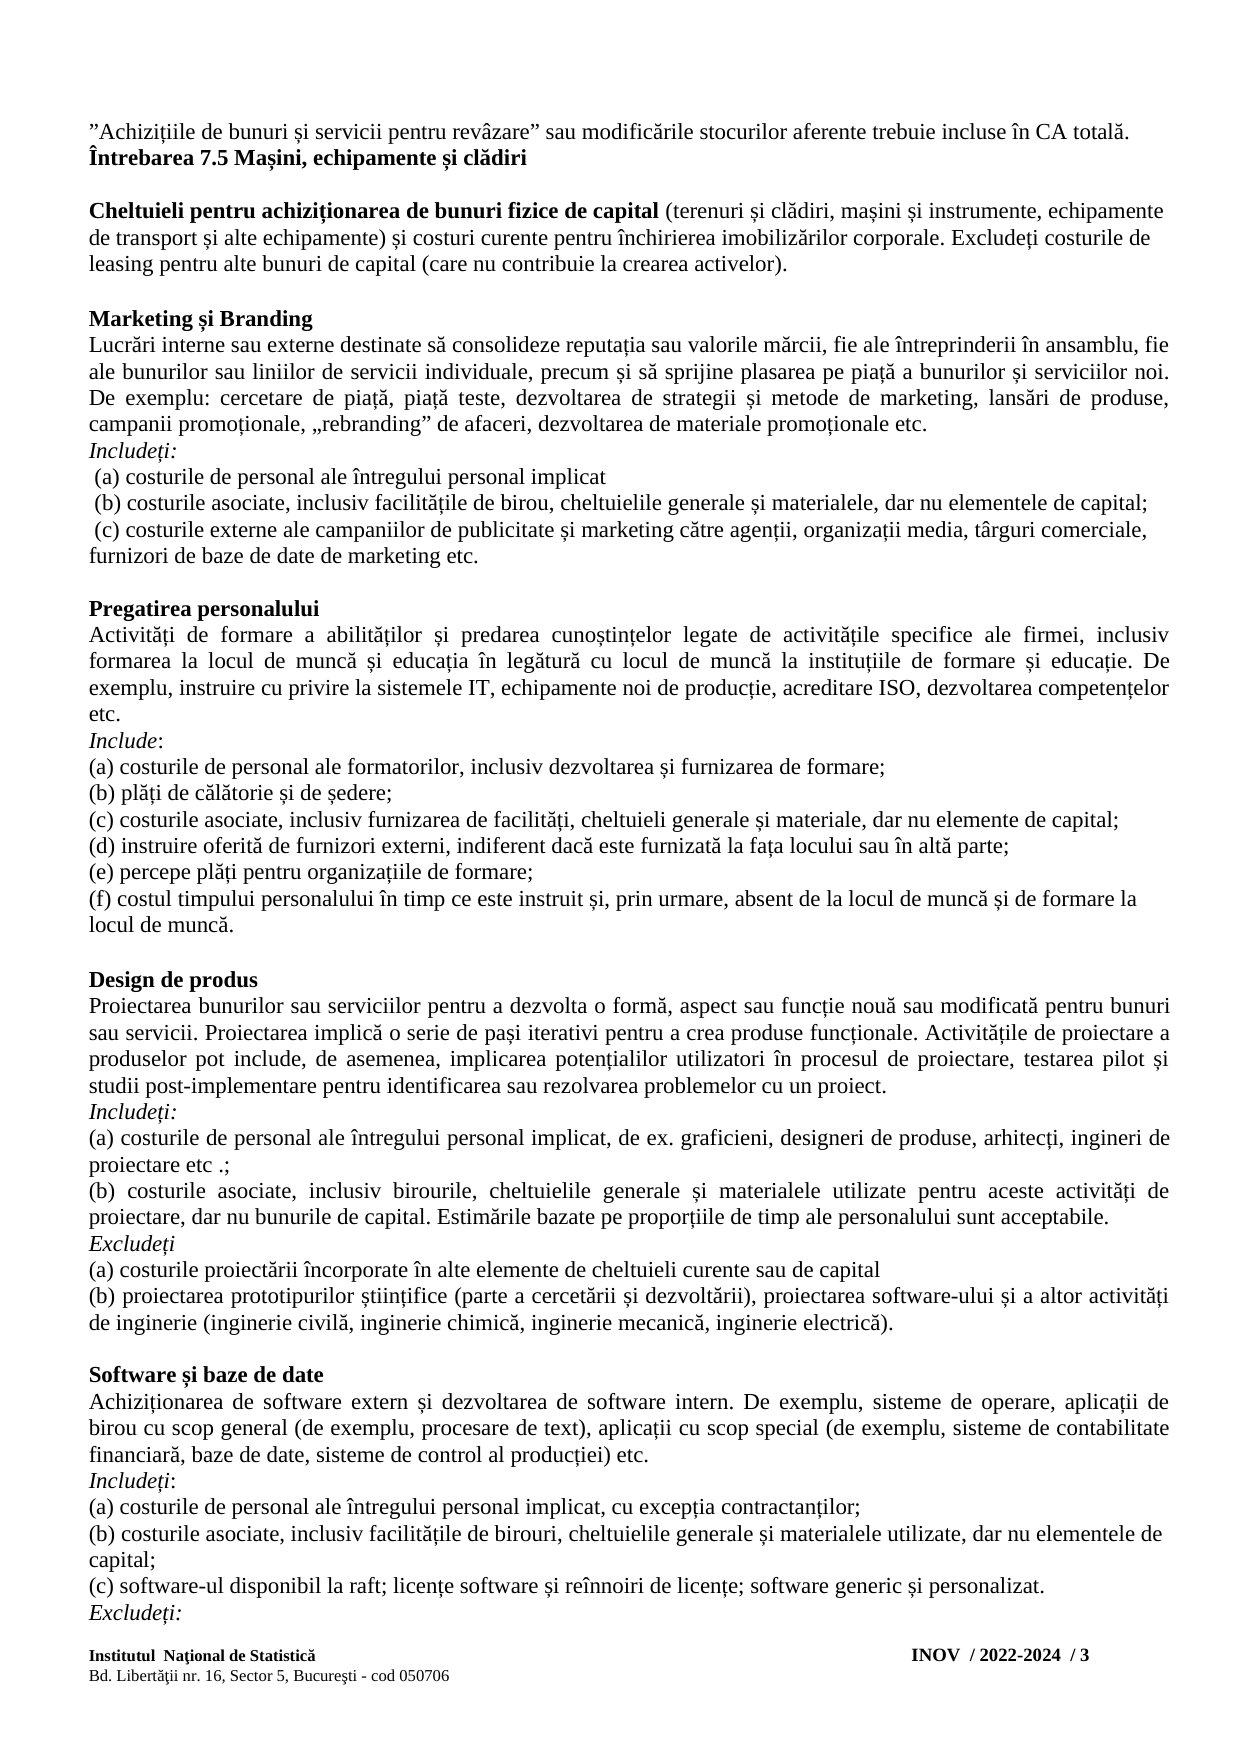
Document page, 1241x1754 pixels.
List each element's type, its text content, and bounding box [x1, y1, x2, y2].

text (a) costurile proiectării încorporate în alte elemente de cheltuieli curente sau de capital [88, 1256, 1172, 1282]
text Excludeți: [88, 1599, 1172, 1625]
text Includeți: [88, 1098, 1172, 1124]
text Proiectarea bunurilor sau serviciilor pentru a dezvolta o formă, aspect sau funcție nouă sau modificată pentru bunuri sau servicii. Proiectarea implică o serie de pași iterativi pentru a crea produse funcționale. Activitățile de proiectare a produselor pot include, de asemenea, implicarea potențialilor utilizatori în procesul de proiectare, testarea pilot și studii post-implementare pentru identificarea sau rezolvarea problemelor cu un proiect. [88, 993, 1172, 1098]
text Achiziționarea de software extern și dezvoltarea de software intern. De exemplu, sisteme de operare, aplicații de birou cu scop general (de exemplu, procesare de text), aplicații cu scop special (de exemplu, sisteme de contabilitate financiară, baze de date, sisteme de control al producției) etc. [88, 1388, 1172, 1467]
text (f) costul timpului personalului în timp ce este instruit și, prin urmare, absent de la locul de muncă și de formare la locul de muncă. [88, 885, 1172, 937]
text Întrebarea 7.5 Mașini, echipamente și clădiri [88, 144, 1172, 171]
text (b) plăți de călătorie și de ședere; [88, 779, 1172, 806]
text Activități de formare a abilităților și predarea cunoștințelor legate de activitățile specifice ale firmei, inclusiv formarea la locul de muncă și educația în legătură cu locul de muncă la instituțiile de formare și educație. De exemplu, instruire cu privire la sistemele IT, echipamente noi de producție, acreditare ISO, dezvoltarea competențelor etc. [88, 621, 1172, 727]
text Software și baze de date [88, 1362, 1172, 1388]
text (e) percepe plăți pentru organizațiile de formare; [88, 858, 1172, 885]
text (b) costurile asociate, inclusiv birourile, cheltuielile generale și materialele utilizate pentru aceste activități de proiectare, dar nu bunurile de capital. Estimările bazate pe proporțiile de timp ale personalului sunt acceptabile. [88, 1177, 1172, 1230]
text Includeți: [88, 437, 1172, 463]
text Includeți: [88, 1467, 1172, 1493]
text (d) instruire oferită de furnizori externi, indiferent dacă este furnizată la fața locului sau în altă parte; [88, 832, 1172, 858]
text Cheltuieli pentru achiziționarea de bunuri fizice de capital (terenuri și clădiri, mașini și instrumente, echipamente de transport și alte echipamente) și costuri curente pentru închirierea imobilizărilor corporale. Excludeți costurile de leasing pentru alte bunuri de capital (care nu contribuie la crearea activelor). [88, 197, 1172, 305]
text (c) costurile externe ale campaniilor de publicitate și marketing către agenții, organizații media, târguri comerciale, furnizori de baze de date de marketing etc. [88, 516, 1172, 568]
text Design de produs [88, 966, 1172, 993]
text (a) costurile de personal ale întregului personal implicat, cu excepția contractanților; [88, 1493, 1172, 1520]
text (b) costurile asociate, inclusiv facilitățile de birou, cheltuielile generale și materialele, dar nu elementele de capital; [88, 489, 1172, 516]
text (b) costurile asociate, inclusiv facilitățile de birouri, cheltuielile generale și materialele utilizate, dar nu elementele de capital; [88, 1520, 1172, 1572]
text Excludeți [88, 1230, 1172, 1256]
text (a) costurile de personal ale formatorilor, inclusiv dezvoltarea și furnizarea de formare; [88, 753, 1172, 779]
text Marketing și Branding [88, 305, 1172, 331]
text Lucrări interne sau externe destinate să consolideze reputația sau valorile mărcii, fie ale întreprinderii în ansamblu, fie ale bunurilor sau liniilor de servicii individuale, precum și să sprijine plasarea pe piață a bunurilor și serviciilor noi. De exemplu: cercetare de piață, piață teste, dezvoltarea de strategii și metode de marketing, lansări de produse, campanii promoționale, „rebranding” de afaceri, dezvoltarea de materiale promoționale etc. [88, 331, 1172, 437]
text (a) costurile de personal ale întregului personal implicat [88, 463, 1172, 489]
text Pregatirea personalului [88, 595, 1172, 621]
text (c) costurile asociate, inclusiv furnizarea de facilități, cheltuieli generale și materiale, dar nu elemente de capital; [88, 806, 1172, 832]
text (a) costurile de personal ale întregului personal implicat, de ex. graficieni, designeri de produse, arhitecți, ingineri de proiectare etc .; [88, 1124, 1172, 1177]
text (b) proiectarea prototipurilor științifice (parte a cercetării și dezvoltării), proiectarea software-ului și a altor activități de inginerie (inginerie civilă, inginerie chimică, inginerie mecanică, inginerie electrică). [88, 1282, 1172, 1335]
text (c) software-ul disponibil la raft; licențe software și reînnoiri de licențe; software generic și personalizat. [88, 1572, 1172, 1599]
text Include: [88, 727, 1172, 753]
text ”Achizițiile de bunuri și servicii pentru revâzare” sau modificările stocurilor aferente trebuie incluse în CA totală. [88, 118, 1172, 144]
